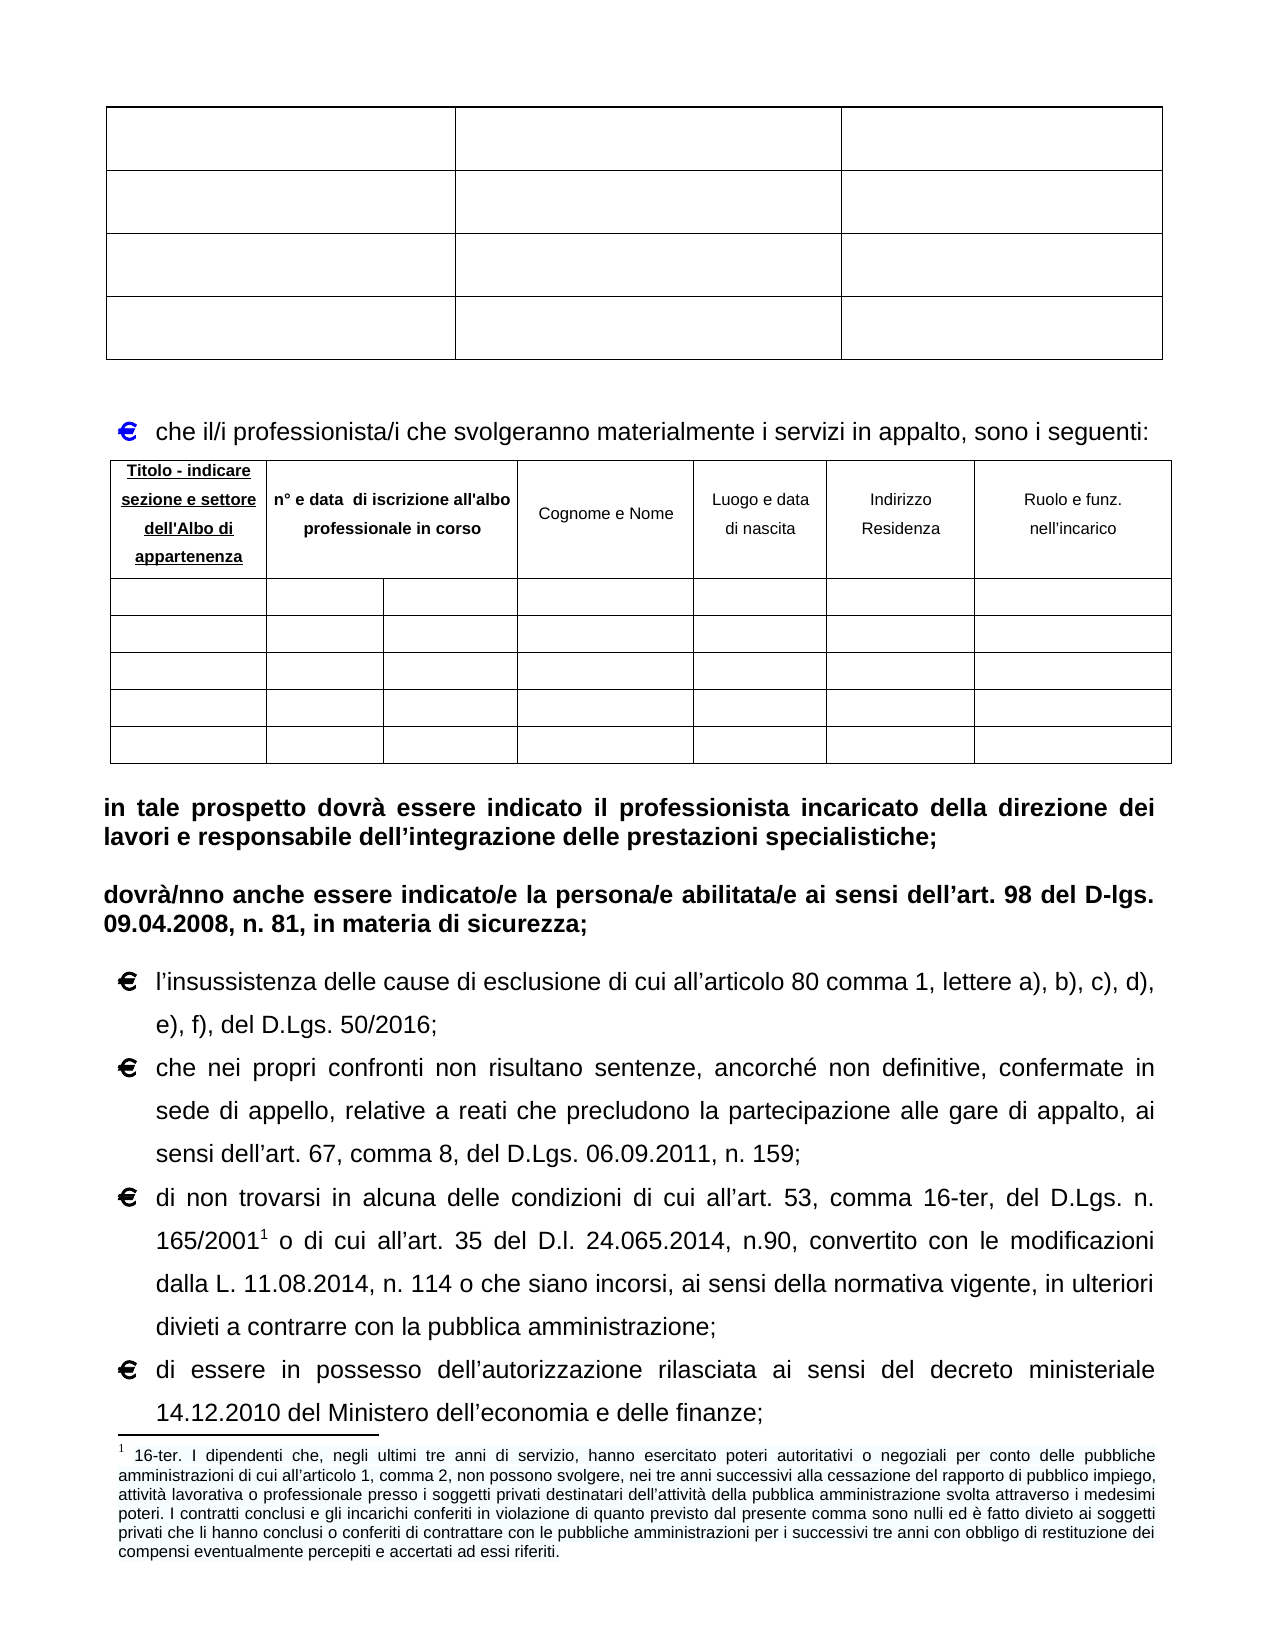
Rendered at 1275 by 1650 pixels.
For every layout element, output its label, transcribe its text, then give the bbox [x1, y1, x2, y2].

table_cell [694, 727, 826, 763]
table_cell [518, 727, 693, 763]
table_cell [975, 579, 1171, 615]
table_cell [384, 727, 517, 763]
table_cell [267, 727, 383, 763]
table_cell [827, 690, 974, 726]
table_cell [456, 171, 841, 233]
table_cell [111, 616, 266, 652]
table_cell [456, 297, 841, 359]
table_header n° e data di iscrizione all'albo professionale in corso [267, 461, 517, 578]
list l’insussistenza delle cause di esclusione di cui all’articolo 80 comma 1, lettere a), b), c), d), e), f), del D.Lgs. 50/2016; [118, 967, 1157, 1039]
table_cell [975, 616, 1171, 652]
table_header Cognome e Nome [518, 461, 693, 578]
table_cell [267, 653, 383, 689]
table_cell [518, 653, 693, 689]
text in tale prospetto dovrà essere indicato il professionista incaricato della direzione dei lavori e responsabile dell’integrazione delle prestazioni specialistiche; [103, 793, 1157, 851]
table_cell [267, 579, 383, 615]
table_cell [827, 653, 974, 689]
table_header Indirizzo Residenza [827, 461, 974, 578]
table_cell [267, 690, 383, 726]
table_cell [384, 653, 517, 689]
table_cell [107, 234, 455, 296]
table_cell [456, 108, 841, 169]
text dovrà/nno anche essere indicato/e la persona/e abilitata/e ai sensi dell’art. 98 del D-lgs. 09.04.2008, n. 81, in materia di sicurezza; [103, 880, 1157, 938]
table_header Titolo - indicare sezione e settore dell'Albo di appartenenza [111, 461, 266, 578]
table_cell [975, 690, 1171, 726]
table_cell [842, 234, 1162, 296]
table_cell [456, 234, 841, 296]
list che nei propri confronti non risultano sentenze, ancorché non definitive, confermate in sede di appello, relative a reati che precludono la partecipazione alle gare di appalto, ai sensi dell’art. 67, comma 8, del D.Lgs. 06.09.2011, n. 159; [118, 1053, 1157, 1168]
list di non trovarsi in alcuna delle condizioni di cui all’art. 53, comma 16-ter, del D.Lgs. n. 165/2001 o di cui all’art. 35 del D.l. 24.065.2014, n.90, convertito con le modificazioni dalla L. 11.08.2014, n. 114 o che siano incorsi, ai sensi della normativa vigente, in ulteriori divieti a contrarre con la pubblica amministrazione; [118, 1183, 1157, 1341]
table_cell [111, 579, 266, 615]
table_cell [694, 579, 826, 615]
table_cell [267, 616, 383, 652]
table_cell [384, 616, 517, 652]
table_cell [827, 579, 974, 615]
table_cell [694, 653, 826, 689]
table_cell [384, 579, 517, 615]
list che il/i professionista/i che svolgeranno materialmente i servizi in appalto, sono i seguenti: [118, 417, 1157, 446]
table_cell [975, 653, 1171, 689]
table_cell [827, 616, 974, 652]
table_cell [842, 297, 1162, 359]
table_cell [107, 171, 455, 233]
table_header Luogo e data di nascita [694, 461, 826, 578]
table_cell [518, 690, 693, 726]
table_header Ruolo e funz. nell’incarico [975, 461, 1171, 578]
list di essere in possesso dell’autorizzazione rilasciata ai sensi del decreto ministeriale 14.12.2010 del Ministero dell’economia e delle finanze; [118, 1355, 1157, 1427]
table_cell [842, 108, 1162, 169]
table_cell [694, 690, 826, 726]
table_cell [518, 616, 693, 652]
table_cell [107, 108, 455, 169]
table_cell [111, 653, 266, 689]
table_cell [107, 297, 455, 359]
table_cell [111, 727, 266, 763]
table_cell [694, 616, 826, 652]
table_cell [111, 690, 266, 726]
table_cell [384, 690, 517, 726]
table_cell [975, 727, 1171, 763]
table_cell [827, 727, 974, 763]
table_cell [518, 579, 693, 615]
table_cell [842, 171, 1162, 233]
